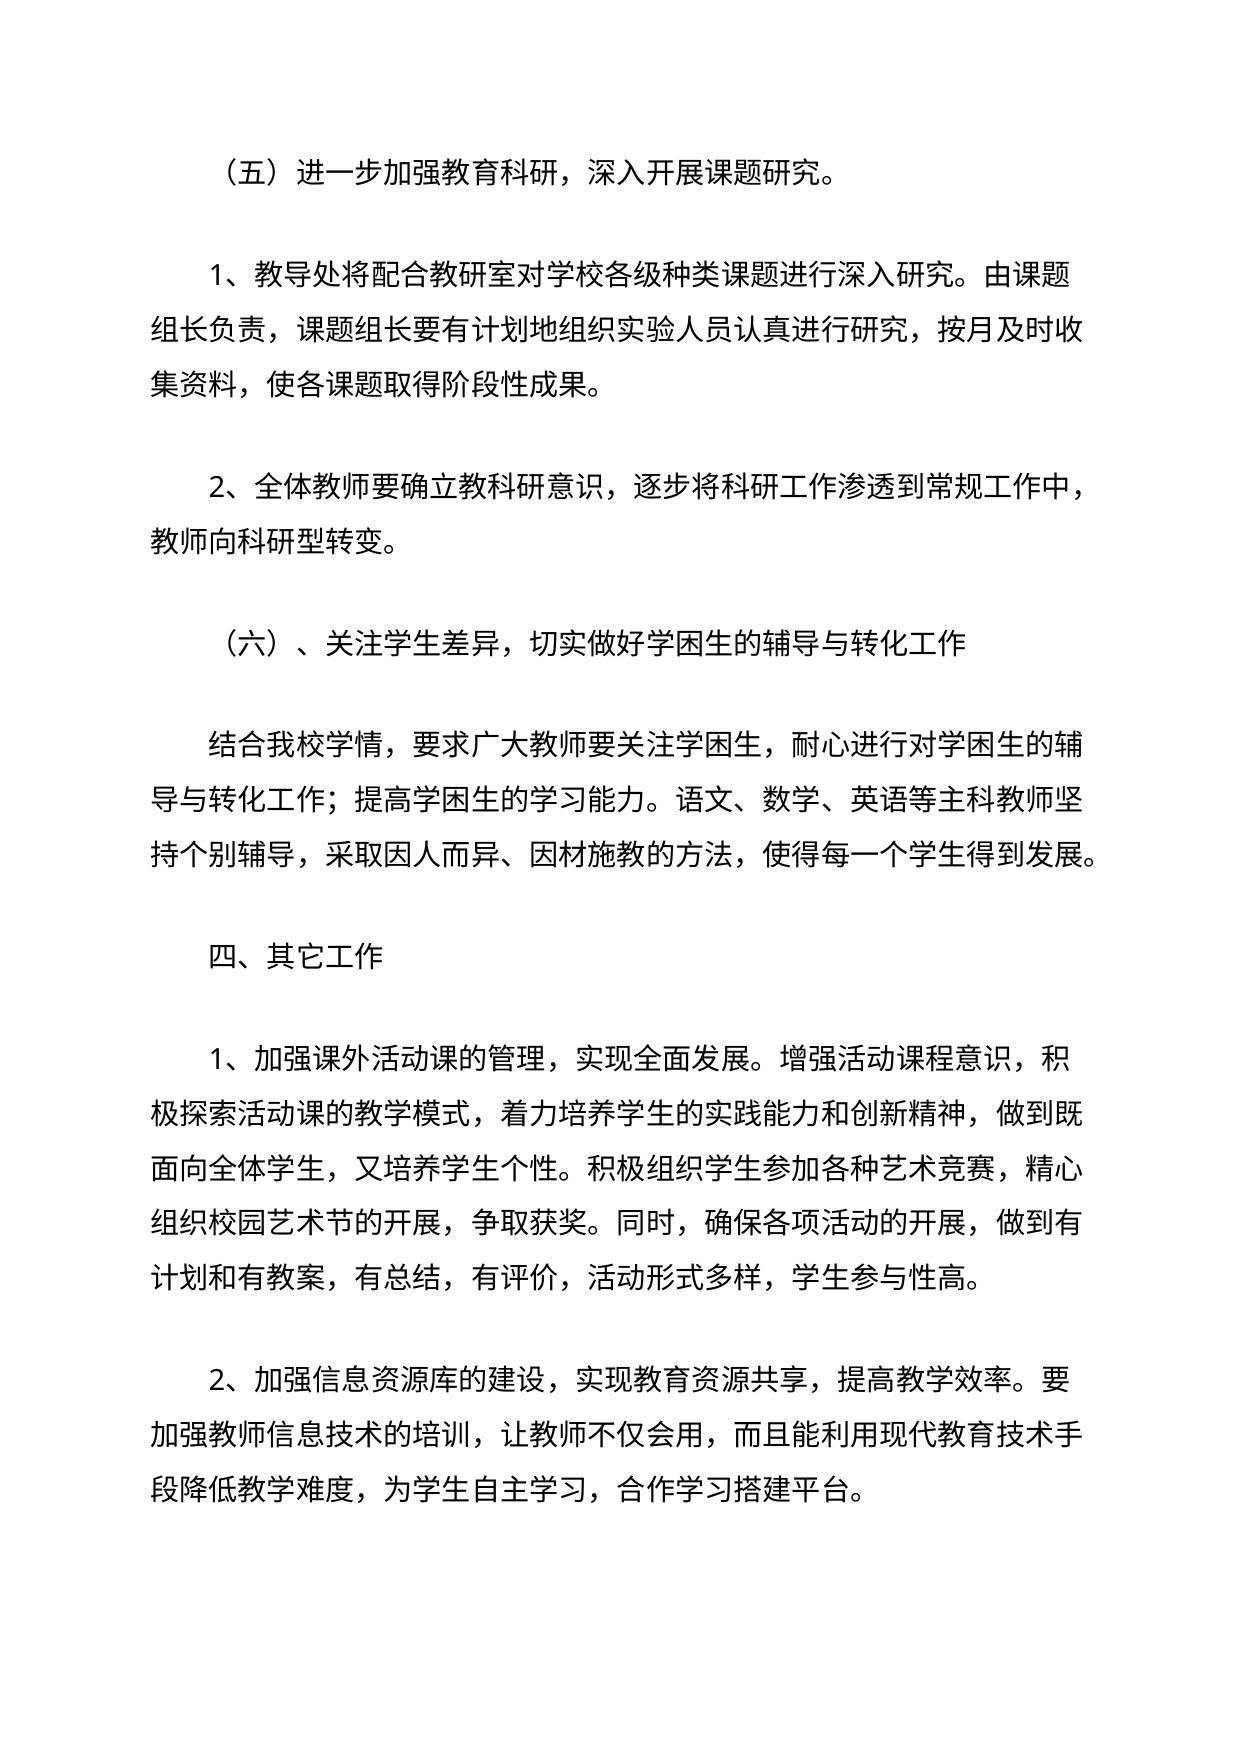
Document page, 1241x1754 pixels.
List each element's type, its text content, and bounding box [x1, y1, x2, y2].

text 2、全体教师要确立教科研意识，逐步将科研工作渗透到常规工作中，教师向科研型转变。 [150, 463, 1090, 561]
text 2、加强信息资源库的建设，实现教育资源共享，提高教学效率。要加强教师信息技术的培训，让教师不仅会用，而且能利用现代教育技术手段降低教学难度，为学生自主学习，合作学习搭建平台。 [150, 1357, 1090, 1509]
text （六）、关注学生差异，切实做好学困生的辅导与转化工作 [150, 620, 1090, 662]
text 1、教导处将配合教研室对学校各级种类课题进行深入研究。由课题组长负责，课题组长要有计划地组织实验人员认真进行研究，按月及时收集资料，使各课题取得阶段性成果。 [150, 252, 1090, 404]
text 四、其它工作 [150, 933, 1090, 976]
text 1、加强课外活动课的管理，实现全面发展。增强活动课程意识，积极探索活动课的教学模式，着力培养学生的实践能力和创新精神，做到既面向全体学生，又培养学生个性。积极组织学生参加各种艺术竞赛，精心组织校园艺术节的开展，争取获奖。同时，确保各项活动的开展，做到有计划和有教案，有总结，有评价，活动形式多样，学生参与性高。 [150, 1035, 1090, 1297]
text （五）进一步加强教育科研，深入开展课题研究。 [150, 150, 1090, 192]
text 结合我校学情，要求广大教师要关注学困生，耐心进行对学困生的辅导与转化工作；提高学困生的学习能力。语文、数学、英语等主科教师坚持个别辅导，采取因人而异、因材施教的方法，使得每一个学生得到发展。 [150, 722, 1090, 874]
